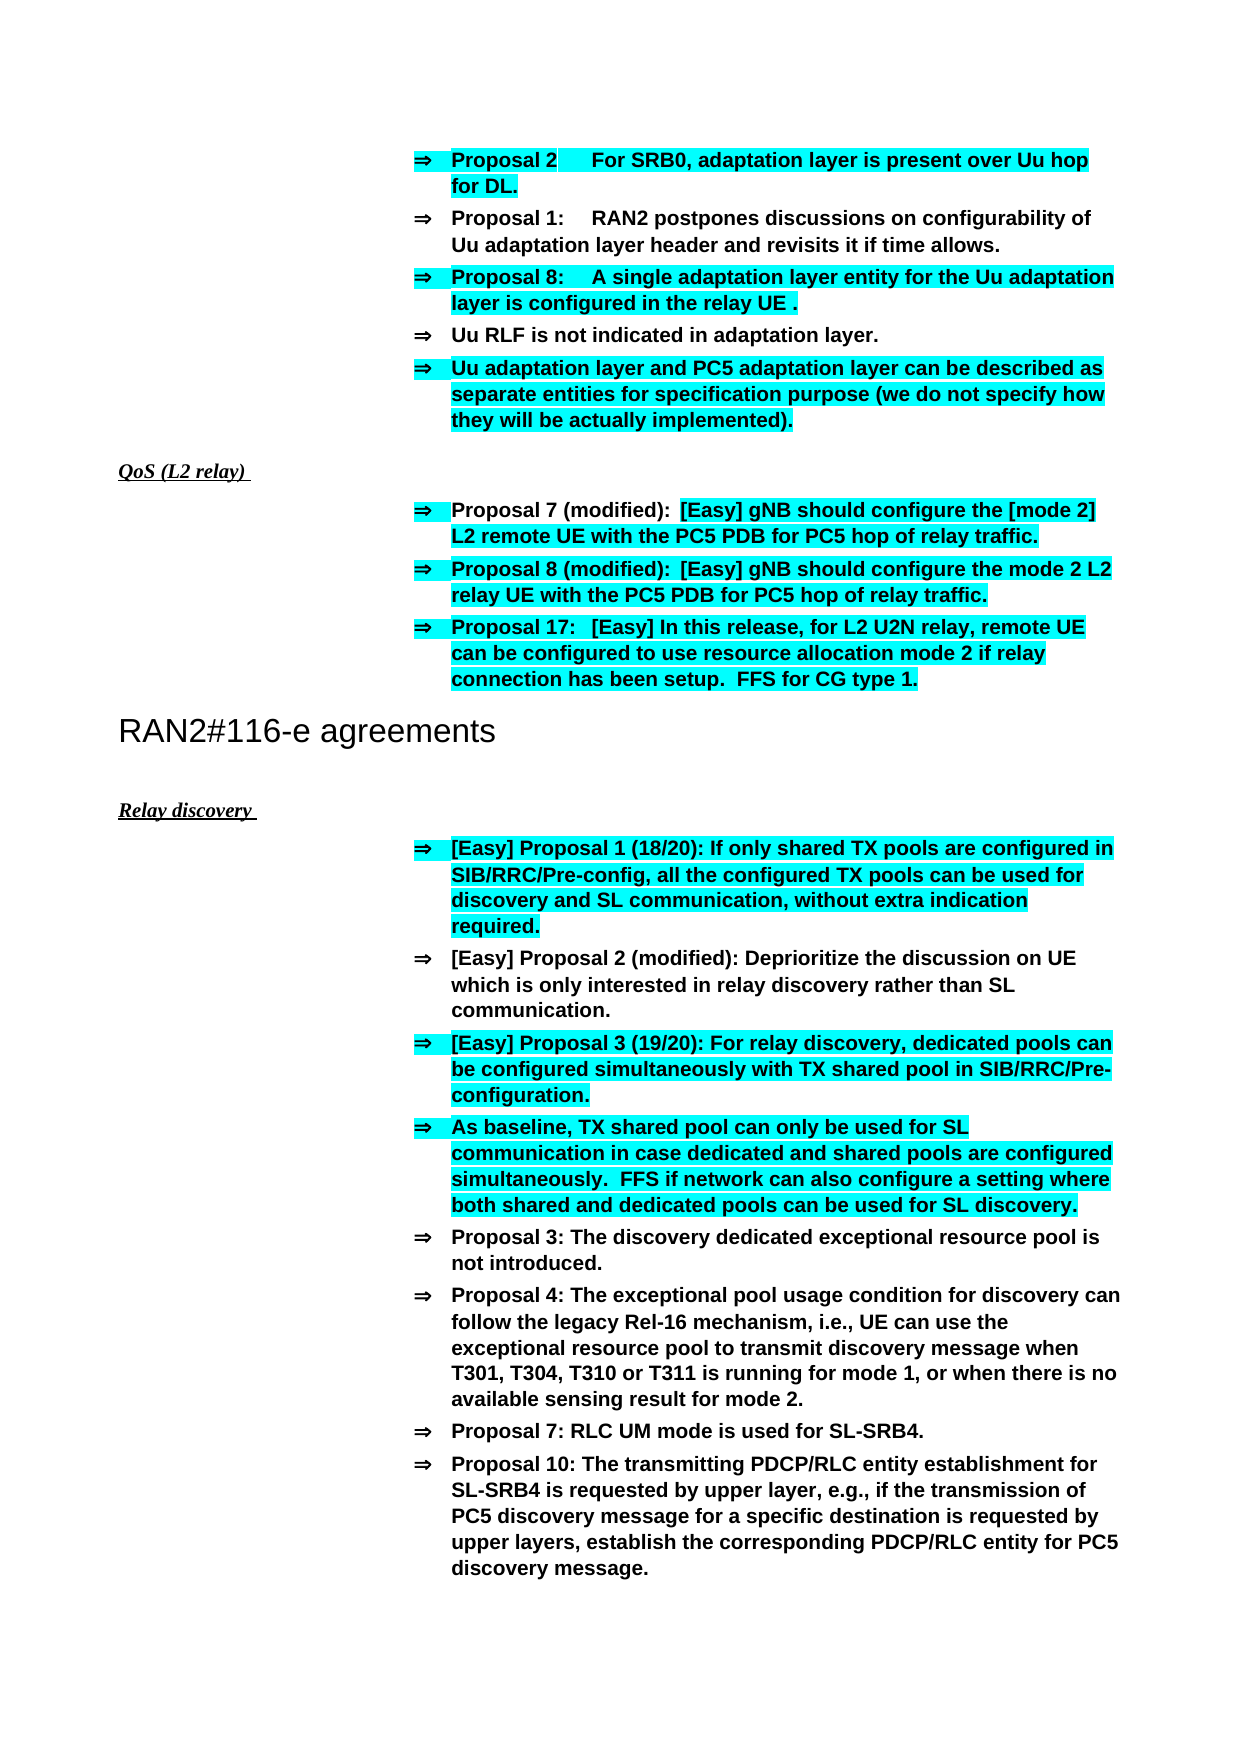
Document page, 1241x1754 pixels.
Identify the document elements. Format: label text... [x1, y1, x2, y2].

text As baseline, TX shared pool can only be used for SL communication in case dedicated and shared pools are configured simultaneously. FFS if network can also configure a setting where both shared and dedicated pools can be used for SL discovery. [413, 1115, 1122, 1217]
text Proposal 7 (modified): [Easy] gNB should configure the [mode 2] L2 remote UE with the PC5 PDB for PC5 hop of relay traffic. [413, 498, 1122, 548]
text Proposal 7: RLC UM mode is used for SL-SRB4. [413, 1419, 1122, 1444]
subtitle RAN2#116-e agreements [118, 712, 1122, 750]
text Proposal 10: The transmitting PDCP/RLC entity establishment for SL-SRB4 is requested by upper layer, e.g., if the transmission of PC5 discovery message for a specific destination is requested by upper layers, establish the corresponding PDCP/RLC entity for PC5 discovery message. [413, 1452, 1122, 1579]
text Proposal 1: RAN2 postpones discussions on configurability of Uu adaptation layer header and revisits it if time allows. [413, 206, 1122, 256]
text Uu RLF is not indicated in adaptation layer. [413, 323, 1122, 347]
text Proposal 8: A single adaptation layer entity for the Uu adaptation layer is configured in the relay UE . [413, 264, 1122, 315]
text Proposal 2 For SRB0, adaptation layer is present over Uu hop for DL. [413, 148, 1122, 198]
text [Easy] Proposal 2 (modified): Deprioritize the discussion on UE which is only interested in relay discovery rather than SL communication. [413, 946, 1122, 1022]
text [Easy] Proposal 3 (19/20): For relay discovery, dedicated pools can be configured simultaneously with TX shared pool in SIB/RRC/Pre-configuration. [413, 1030, 1122, 1107]
text Proposal 3: The discovery dedicated exceptional resource pool is not introduced. [413, 1225, 1122, 1275]
text [Easy] Proposal 1 (18/20): If only shared TX pools are configured in SIB/RRC/Pre-config, all the configured TX pools can be used for discovery and SL communication, without extra indication required. [413, 836, 1122, 938]
list QoS (L2 relay) [118, 459, 1122, 483]
text Proposal 17: [Easy] In this release, for L2 U2N relay, remote UE can be configured to use resource allocation mode 2 if relay connection has been setup. FFS for CG type 1. [413, 615, 1122, 691]
text Proposal 8 (modified): [Easy] gNB should configure the mode 2 L2 relay UE with the PC5 PDB for PC5 hop of relay traffic. [413, 556, 1122, 607]
text Proposal 4: The exceptional pool usage condition for discovery can follow the legacy Rel-16 mechanism, i.e., UE can use the exceptional resource pool to transmit discovery message when T301, T304, T310 or T311 is running for mode 1, or when there is no available sensing result for mode 2. [413, 1283, 1122, 1411]
text Uu adaptation layer and PC5 adaptation layer can be described as separate entities for specification purpose (we do not specify how they will be actually implemented). [413, 356, 1122, 432]
list Relay discovery [118, 798, 1122, 822]
